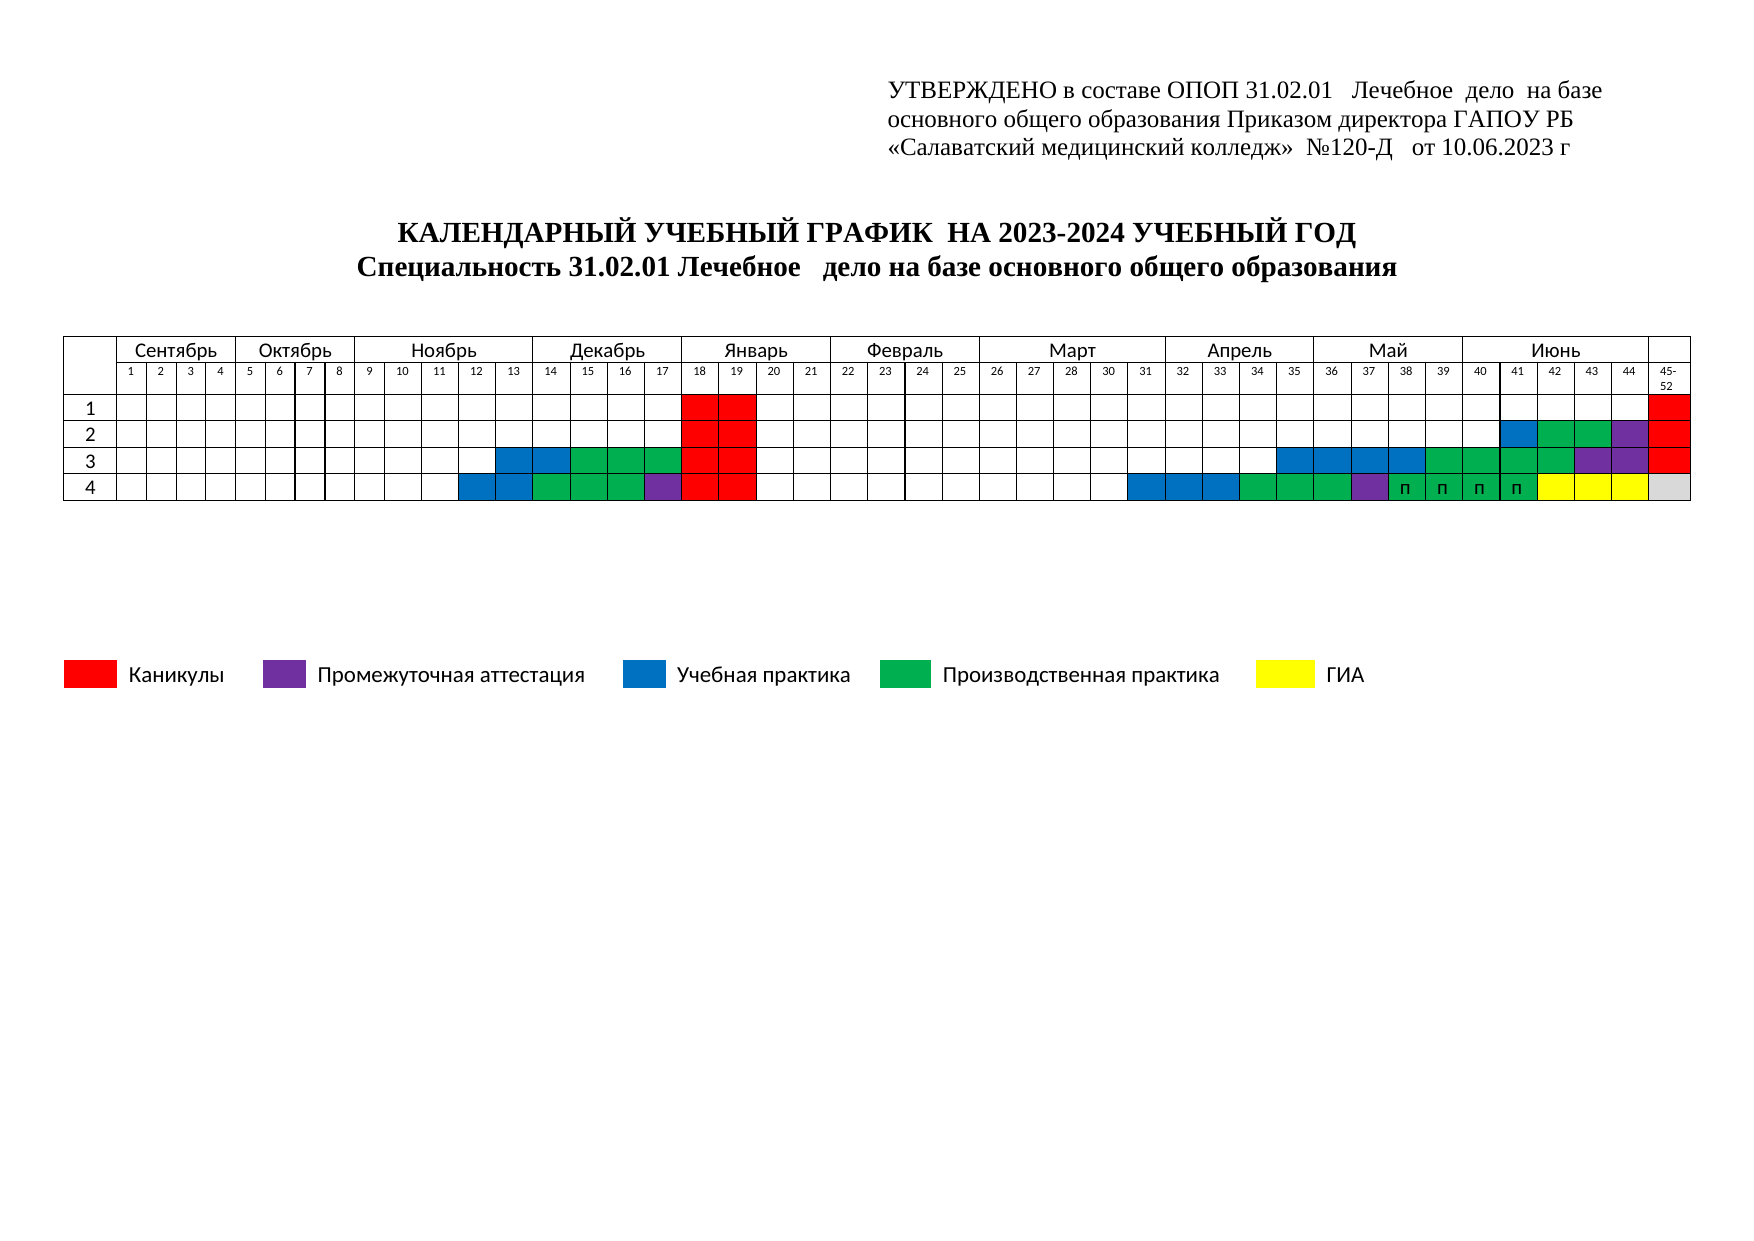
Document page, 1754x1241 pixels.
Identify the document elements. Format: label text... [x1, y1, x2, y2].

table_cell [868, 421, 904, 447]
table_cell [1314, 448, 1351, 473]
table_cell [1538, 448, 1574, 473]
table_cell 22 [831, 363, 867, 394]
table_cell [719, 421, 756, 447]
table_cell 5 [236, 363, 265, 394]
table_cell [757, 474, 793, 500]
table_cell [1017, 448, 1053, 473]
table_cell [943, 395, 979, 420]
text УТВЕРЖДЕНО в составе ОПОП 31.02.01 Лечебное дело на базе основного общего образования Приказом директора ГАПОУ РБ «Салаватский медицинский колледж» №120-Д от 10.06.2023 г [887, 75, 1679, 161]
table_header Учебная практика [666, 660, 880, 688]
table_header Июнь [1463, 337, 1648, 362]
table_cell 40 [1463, 363, 1499, 394]
table_cell [868, 448, 904, 473]
table_cell [943, 421, 979, 447]
table_cell [459, 448, 495, 473]
table_cell [1501, 448, 1537, 473]
table_cell 26 [980, 363, 1016, 394]
table_cell [1091, 421, 1127, 447]
table_cell [1352, 421, 1388, 447]
table_cell [943, 474, 979, 500]
table_cell [1352, 448, 1388, 473]
table_cell [1389, 395, 1425, 420]
table_cell [1054, 395, 1090, 420]
table_cell [147, 448, 176, 473]
table_cell [980, 474, 1016, 500]
table_cell [385, 421, 421, 447]
table_header Сентябрь [117, 337, 235, 362]
table_cell 4 [206, 363, 235, 394]
table_cell 24 [906, 363, 942, 394]
table_cell 44 [1612, 363, 1648, 394]
table_header Каникулы [118, 660, 263, 688]
table_header [1649, 337, 1690, 362]
table_cell [1649, 448, 1690, 473]
table_cell п [1389, 474, 1425, 500]
table_cell 28 [1054, 363, 1090, 394]
table_cell [943, 448, 979, 473]
table_cell [608, 395, 644, 420]
table_cell [1649, 421, 1690, 447]
table_cell [794, 474, 830, 500]
table_cell [1352, 395, 1388, 420]
table_cell [1240, 395, 1276, 420]
table_cell 20 [757, 363, 793, 394]
table_cell [496, 421, 532, 447]
table_cell [177, 474, 205, 500]
table_header [880, 660, 931, 688]
table_cell [355, 474, 384, 500]
table_cell 13 [496, 363, 532, 394]
table_cell 16 [608, 363, 644, 394]
table_cell [206, 395, 235, 420]
table_cell 41 [1501, 363, 1537, 394]
table_cell [831, 474, 867, 500]
table_cell [296, 448, 324, 473]
table_cell [1240, 421, 1276, 447]
table_cell 2 [64, 421, 116, 447]
table_cell [236, 421, 265, 447]
table_cell 45-52 [1649, 363, 1690, 394]
table_cell [608, 448, 644, 473]
table_cell [1054, 448, 1090, 473]
table_cell [980, 421, 1016, 447]
table_cell [571, 421, 607, 447]
table_cell [682, 474, 718, 500]
table_header [64, 337, 116, 394]
table_cell [1203, 395, 1239, 420]
table_cell [1314, 474, 1351, 500]
table_header [623, 660, 666, 688]
table_cell 25 [943, 363, 979, 394]
table_cell [1017, 395, 1053, 420]
table_cell [1389, 448, 1425, 473]
table_cell [422, 395, 458, 420]
table_cell [1128, 474, 1165, 500]
table_cell [1277, 395, 1313, 420]
table_cell 3 [177, 363, 205, 394]
table_cell [980, 395, 1016, 420]
table_header Май [1314, 337, 1462, 362]
table_cell п [1501, 474, 1537, 500]
table_cell [571, 395, 607, 420]
table_cell [645, 395, 681, 420]
table_cell 38 [1389, 363, 1425, 394]
table_cell [1538, 395, 1574, 420]
table_cell [422, 448, 458, 473]
table_cell [1314, 395, 1351, 420]
table_cell [682, 421, 718, 447]
table_cell [1128, 395, 1165, 420]
table_cell [1017, 474, 1053, 500]
table_cell [1203, 474, 1239, 500]
table_cell [906, 474, 942, 500]
table_cell [1314, 421, 1351, 447]
table_cell [459, 474, 495, 500]
table_cell [147, 421, 176, 447]
table_cell [906, 395, 942, 420]
table_cell [206, 448, 235, 473]
table_cell [1240, 448, 1276, 473]
table_cell 35 [1277, 363, 1313, 394]
table_cell [1166, 448, 1202, 473]
table_cell [296, 474, 324, 500]
table_cell [296, 421, 324, 447]
table_cell [1426, 448, 1462, 473]
table_cell 33 [1203, 363, 1239, 394]
table_cell [1054, 421, 1090, 447]
table_cell [1352, 474, 1388, 500]
table_cell [385, 395, 421, 420]
table_cell [422, 474, 458, 500]
table_cell [571, 448, 607, 473]
table_cell [980, 448, 1016, 473]
table_cell [645, 421, 681, 447]
table_header Промежуточная аттестация [306, 660, 623, 688]
table_cell [236, 395, 265, 420]
table_header ГИА [1315, 660, 1552, 688]
table_cell [117, 474, 146, 500]
table_cell [831, 395, 867, 420]
table_cell 23 [868, 363, 904, 394]
table_cell [1091, 395, 1127, 420]
table_header Декабрь [533, 337, 681, 362]
table_cell 18 [682, 363, 718, 394]
table_cell 32 [1166, 363, 1202, 394]
table_cell [682, 448, 718, 473]
table_cell [385, 448, 421, 473]
table_cell [459, 395, 495, 420]
table_cell 3 [64, 448, 116, 473]
table_cell [206, 474, 235, 500]
table_header [64, 660, 117, 688]
table_cell [906, 448, 942, 473]
table_cell [266, 395, 294, 420]
table_cell [459, 421, 495, 447]
table_cell 6 [266, 363, 294, 394]
table_cell [608, 421, 644, 447]
table_cell [1575, 421, 1611, 447]
table_cell [1128, 421, 1165, 447]
table_cell [831, 448, 867, 473]
table_header [263, 660, 306, 688]
table_cell [117, 421, 146, 447]
table_cell [1426, 421, 1462, 447]
table_cell [1277, 474, 1313, 500]
table_cell [645, 474, 681, 500]
table_cell [177, 448, 205, 473]
table_cell [906, 421, 942, 447]
text Специальность 31.02.01 Лечебное дело на базе основного общего образования [75, 249, 1679, 283]
table_cell [1501, 421, 1537, 447]
table_cell [533, 395, 570, 420]
table_cell [236, 448, 265, 473]
table_cell [1612, 474, 1648, 500]
table_cell [147, 395, 176, 420]
table_cell [1463, 421, 1499, 447]
table_cell [1538, 421, 1574, 447]
table_cell [533, 448, 570, 473]
table_cell [1277, 448, 1313, 473]
table_cell [1463, 395, 1499, 420]
table_cell [794, 448, 830, 473]
table_cell [266, 421, 294, 447]
table_cell [326, 421, 354, 447]
table_header Производственная практика [931, 660, 1256, 688]
table_cell [719, 474, 756, 500]
table_cell [1166, 474, 1202, 500]
table_cell 19 [719, 363, 756, 394]
table_cell [147, 474, 176, 500]
table_cell [1575, 395, 1611, 420]
table_cell [1649, 395, 1690, 420]
table_cell [177, 421, 205, 447]
table_cell [1091, 474, 1127, 500]
table_cell 37 [1352, 363, 1388, 394]
table_cell [1612, 448, 1648, 473]
table_cell [355, 421, 384, 447]
table_cell [1389, 421, 1425, 447]
table_cell 21 [794, 363, 830, 394]
table_cell [1538, 474, 1574, 500]
table_cell 30 [1091, 363, 1127, 394]
table_cell [1240, 474, 1276, 500]
table_cell [355, 395, 384, 420]
table_cell [1017, 421, 1053, 447]
table_cell [296, 395, 324, 420]
table_cell [1575, 474, 1611, 500]
table_cell 1 [117, 363, 146, 394]
table_cell 36 [1314, 363, 1351, 394]
table_cell 1 [64, 395, 116, 420]
table_cell [266, 448, 294, 473]
table_cell 31 [1128, 363, 1165, 394]
table_header Октябрь [236, 337, 354, 362]
table_cell [645, 448, 681, 473]
table_cell [757, 448, 793, 473]
table_cell [355, 448, 384, 473]
table_cell 39 [1426, 363, 1462, 394]
table_header Апрель [1166, 337, 1313, 362]
table_cell [1612, 395, 1648, 420]
table_header Январь [682, 337, 830, 362]
table_cell [117, 395, 146, 420]
table_cell 34 [1240, 363, 1276, 394]
table_cell [236, 474, 265, 500]
table_cell [1612, 421, 1648, 447]
table_cell [533, 474, 570, 500]
table_cell [385, 474, 421, 500]
table_cell [326, 395, 354, 420]
table_cell 12 [459, 363, 495, 394]
table_cell [868, 474, 904, 500]
table_cell п [1463, 474, 1499, 500]
table_cell [1277, 421, 1313, 447]
table_cell [1091, 448, 1127, 473]
table_cell [422, 421, 458, 447]
table_header Ноябрь [355, 337, 532, 362]
table_cell 11 [422, 363, 458, 394]
table_cell [1203, 448, 1239, 473]
table_cell [794, 421, 830, 447]
table_cell [1649, 474, 1690, 500]
table_cell [719, 448, 756, 473]
table_cell 7 [296, 363, 324, 394]
table_cell [868, 395, 904, 420]
table_cell [757, 395, 793, 420]
table_cell 10 [385, 363, 421, 394]
table_cell [1166, 395, 1202, 420]
table_cell [571, 474, 607, 500]
table_cell 27 [1017, 363, 1053, 394]
table_cell 8 [326, 363, 354, 394]
table_cell [1166, 421, 1202, 447]
table_cell [1463, 448, 1499, 473]
table_cell [1501, 395, 1537, 420]
table_cell [719, 395, 756, 420]
table_header Февраль [831, 337, 979, 362]
table_cell [1203, 421, 1239, 447]
table_cell [831, 421, 867, 447]
table_cell [326, 474, 354, 500]
table_cell [794, 395, 830, 420]
table_cell 42 [1538, 363, 1574, 394]
table_cell [533, 421, 570, 447]
table_cell [266, 474, 294, 500]
table_header [1256, 660, 1315, 688]
table_cell [1426, 395, 1462, 420]
table_cell [682, 395, 718, 420]
table_cell [496, 474, 532, 500]
table_cell [326, 448, 354, 473]
table_cell 17 [645, 363, 681, 394]
table_cell 2 [147, 363, 176, 394]
table_cell 15 [571, 363, 607, 394]
table_cell [1054, 474, 1090, 500]
table_cell 14 [533, 363, 570, 394]
table_cell п [1426, 474, 1462, 500]
table_cell [1128, 448, 1165, 473]
table_cell 4 [64, 474, 116, 500]
table_cell [757, 421, 793, 447]
table_cell [206, 421, 235, 447]
table_cell 9 [355, 363, 384, 394]
table_cell 43 [1575, 363, 1611, 394]
text КАЛЕНДАРНЫЙ УЧЕБНЫЙ ГРАФИК НА 2023-2024 УЧЕБНЫЙ ГОД [75, 216, 1679, 249]
table_header Март [980, 337, 1165, 362]
table_cell [496, 448, 532, 473]
table_cell [1575, 448, 1611, 473]
table_cell [177, 395, 205, 420]
table_cell [117, 448, 146, 473]
table_cell [608, 474, 644, 500]
table_cell [496, 395, 532, 420]
